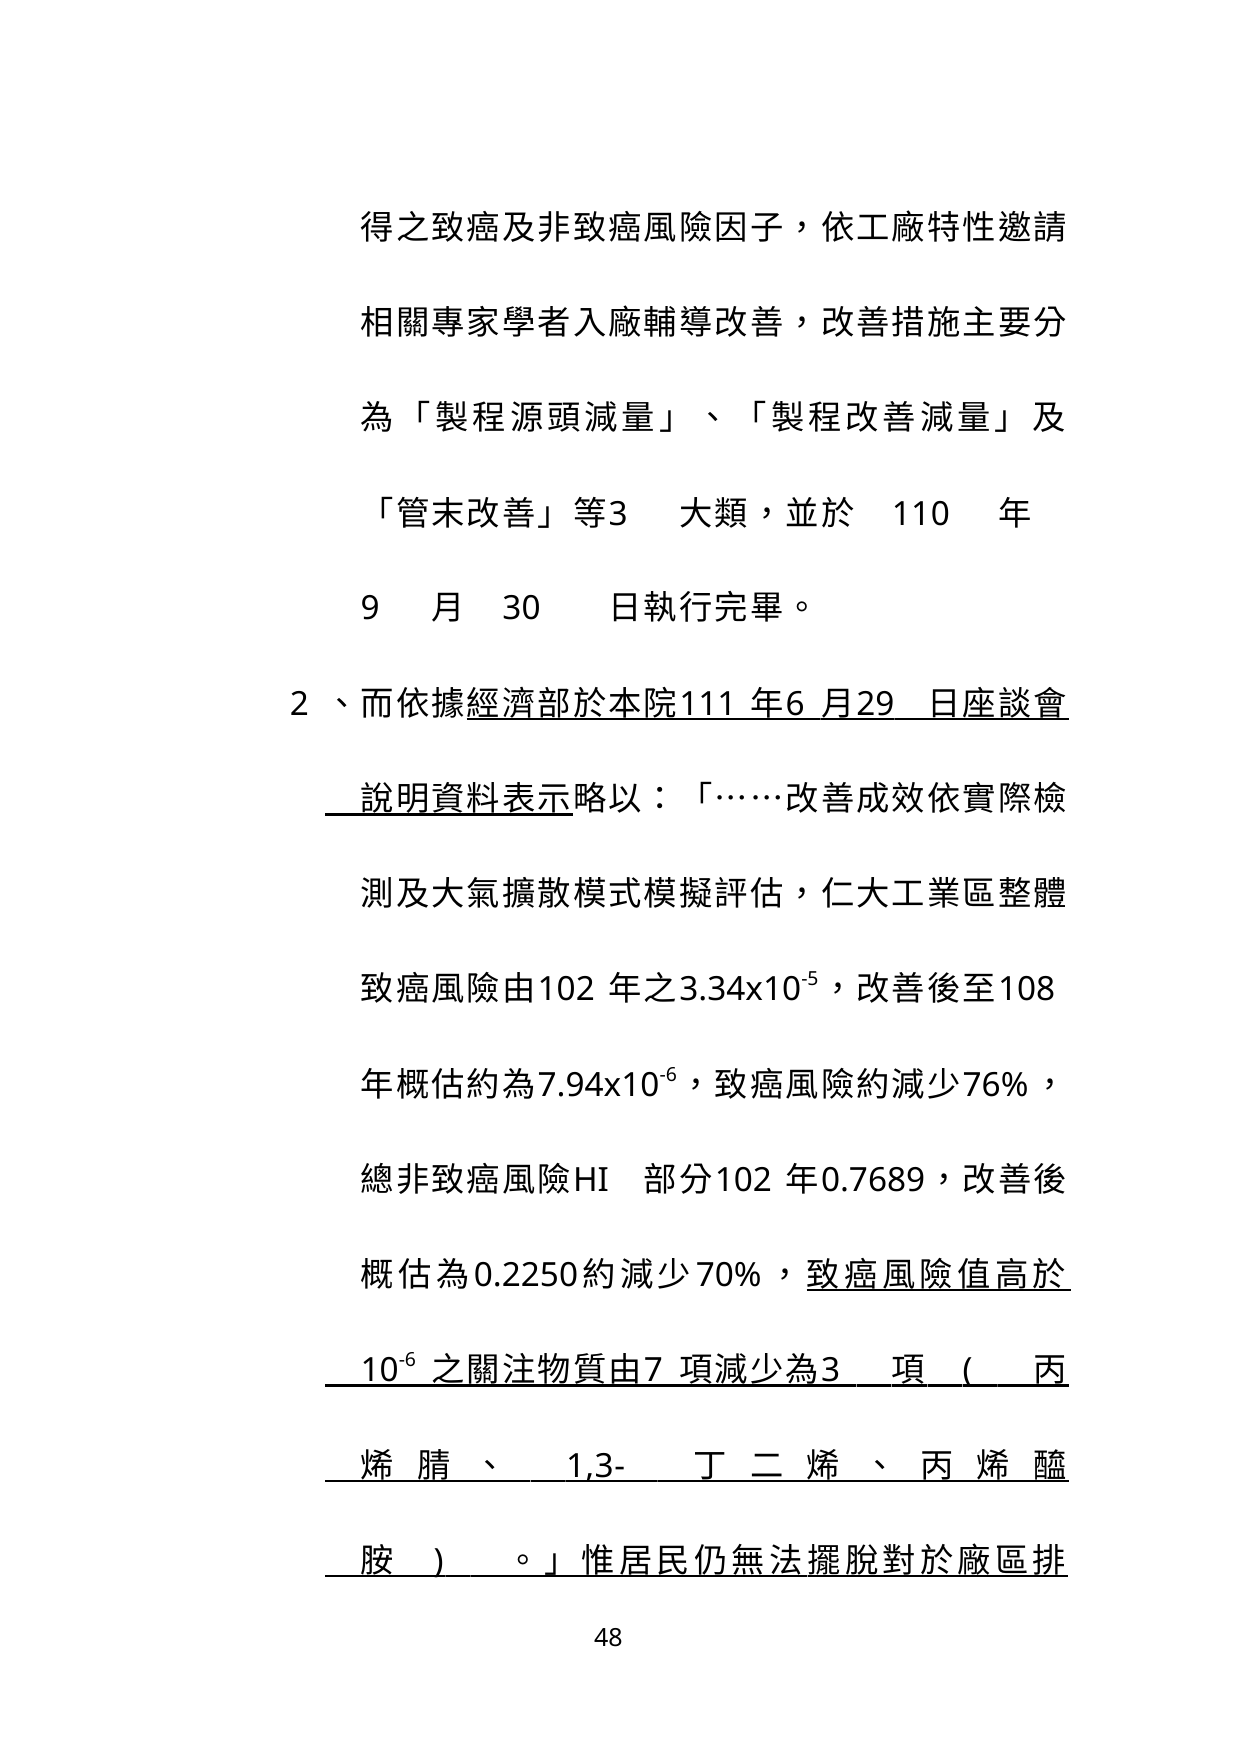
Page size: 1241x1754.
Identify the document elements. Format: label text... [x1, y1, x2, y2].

subtitle 經濟部於本院111年6月29日座談會說明資料表示，經濟部工業局於108年藉由「仁大工業區污染減量及風險改善計畫」，針對各廠測得之致癌及非致癌風險因子，依工廠特性邀請相關專家學者入廠輔導改善，改善措施主要分為「製程源頭減量」、「製程改善減量」及「管末改善」等3大類，並於110年9月30日執行完畢。 [272, 177, 1069, 653]
